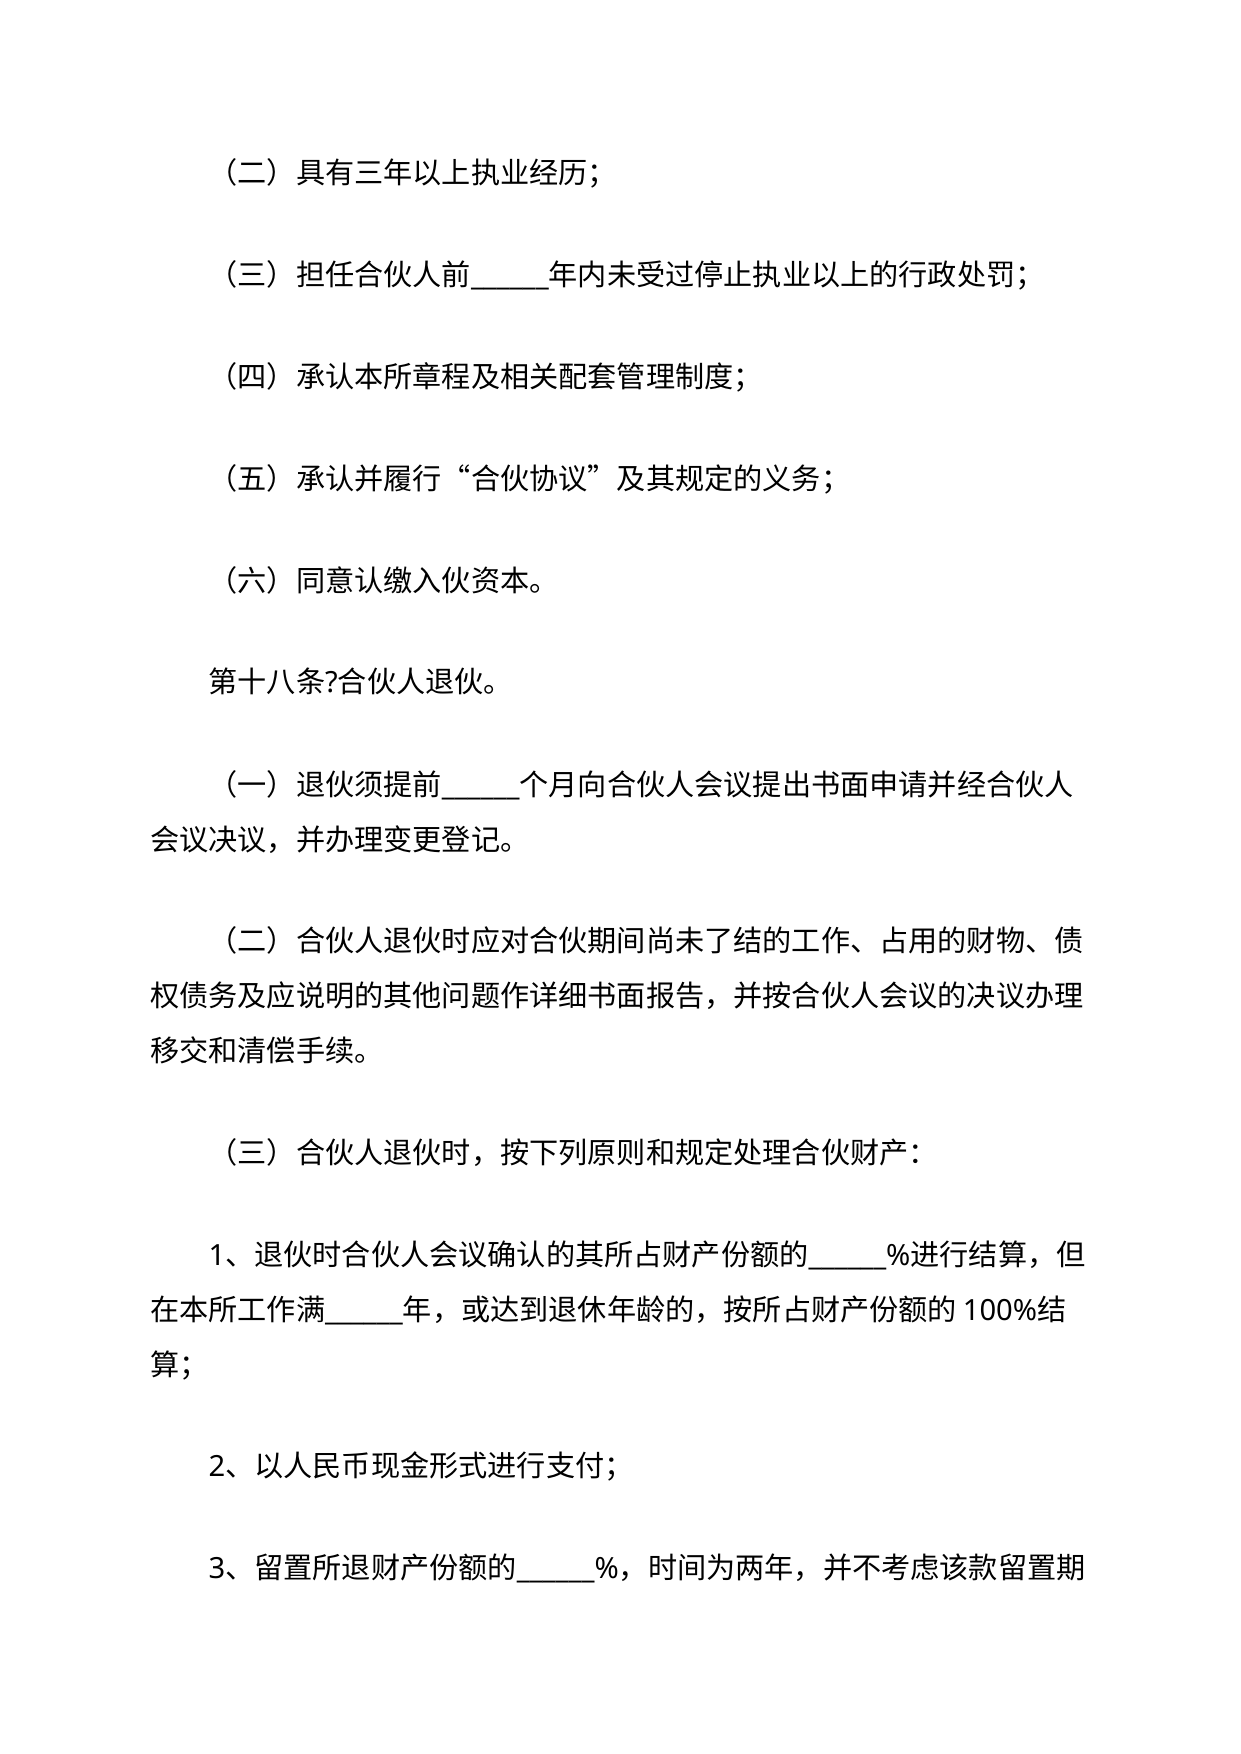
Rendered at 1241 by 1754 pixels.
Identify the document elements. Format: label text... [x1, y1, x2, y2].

text （三）担任合伙人前______年内未受过停止执业以上的行政处罚； [150, 252, 1090, 294]
text 第十八条?合伙人退伙。 [150, 659, 1090, 701]
text 1、退伙时合伙人会议确认的其所占财产份额的______%进行结算，但在本所工作满______年，或达到退休年龄的，按所占财产份额的100%结算； [150, 1231, 1090, 1383]
text （六）同意认缴入伙资本。 [150, 557, 1090, 599]
text （四）承认本所章程及相关配套管理制度； [150, 354, 1090, 396]
text （二）具有三年以上执业经历； [150, 150, 1090, 192]
text 2、以人民币现金形式进行支付； [150, 1443, 1090, 1485]
text （一）退伙须提前______个月向合伙人会议提出书面申请并经合伙人会议决议，并办理变更登记。 [150, 761, 1090, 858]
text （五）承认并履行“合伙协议”及其规定的义务； [150, 456, 1090, 498]
text （三）合伙人退伙时，按下列原则和规定处理合伙财产： [150, 1129, 1090, 1172]
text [150, 1545, 1090, 1587]
text （二）合伙人退伙时应对合伙期间尚未了结的工作、占用的财物、债权债务及应说明的其他问题作详细书面报告，并按合伙人会议的决议办理移交和清偿手续。 [150, 918, 1090, 1070]
